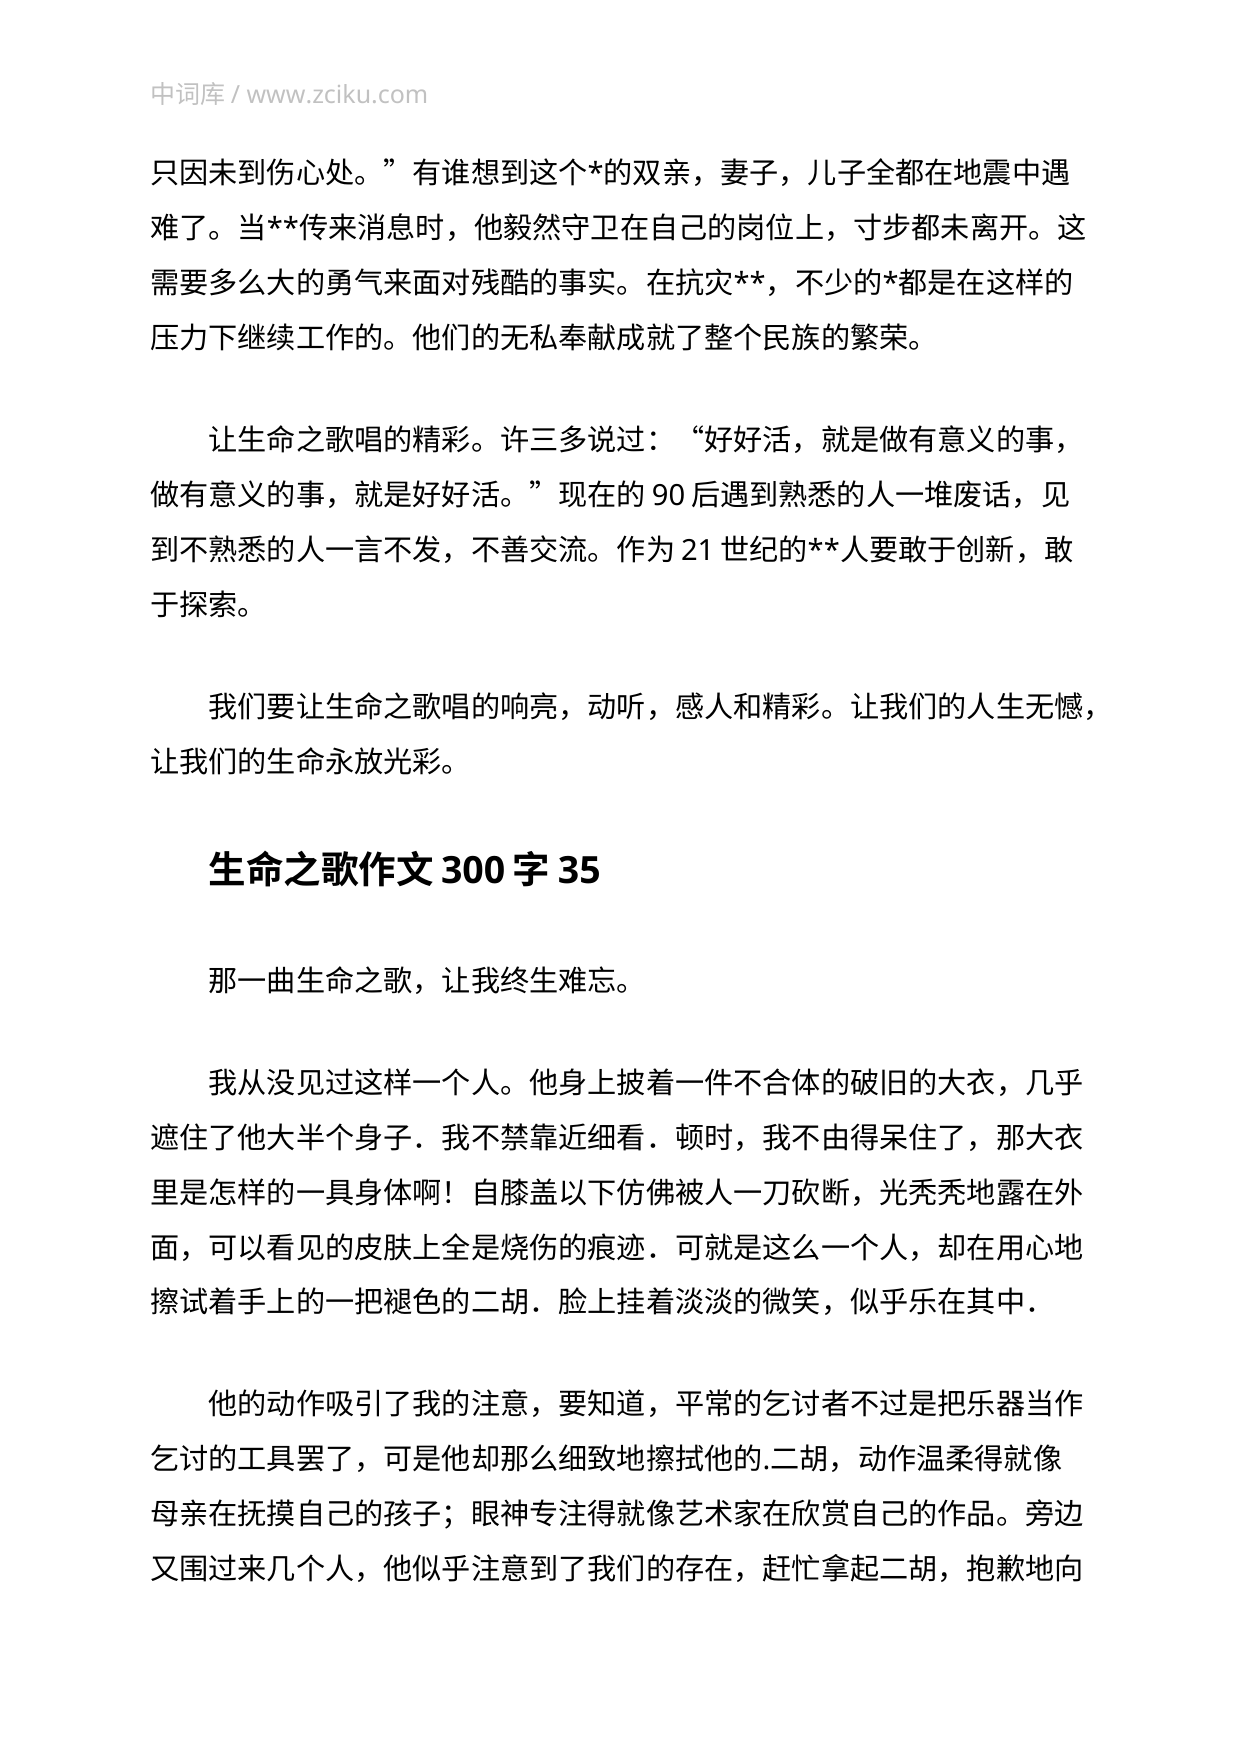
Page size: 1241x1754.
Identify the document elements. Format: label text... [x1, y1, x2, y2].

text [150, 150, 1090, 357]
text 让生命之歌唱的精彩。许三多说过：“好好活，就是做有意义的事，做有意义的事，就是好好活。”现在的90后遇到熟悉的人一堆废话，见到不熟悉的人一言不发，不善交流。作为21世纪的**人要敢于创新，敢于探索。 [150, 417, 1090, 624]
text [150, 1381, 1090, 1588]
text 生命之歌作文300字35 [150, 840, 1090, 894]
text 那一曲生命之歌，让我终生难忘。 [150, 958, 1090, 1000]
text 我从没见过这样一个人。他身上披着一件不合体的破旧的大衣，几乎遮住了他大半个身子．我不禁靠近细看．顿时，我不由得呆住了，那大衣里是怎样的一具身体啊！自膝盖以下仿佛被人一刀砍断，光秃秃地露在外面，可以看见的皮肤上全是烧伤的痕迹．可就是这么一个人，却在用心地擦试着手上的一把褪色的二胡．脸上挂着淡淡的微笑，似乎乐在其中． [150, 1059, 1090, 1321]
text 我们要让生命之歌唱的响亮，动听，感人和精彩。让我们的人生无憾，让我们的生命永放光彩。 [150, 683, 1090, 781]
